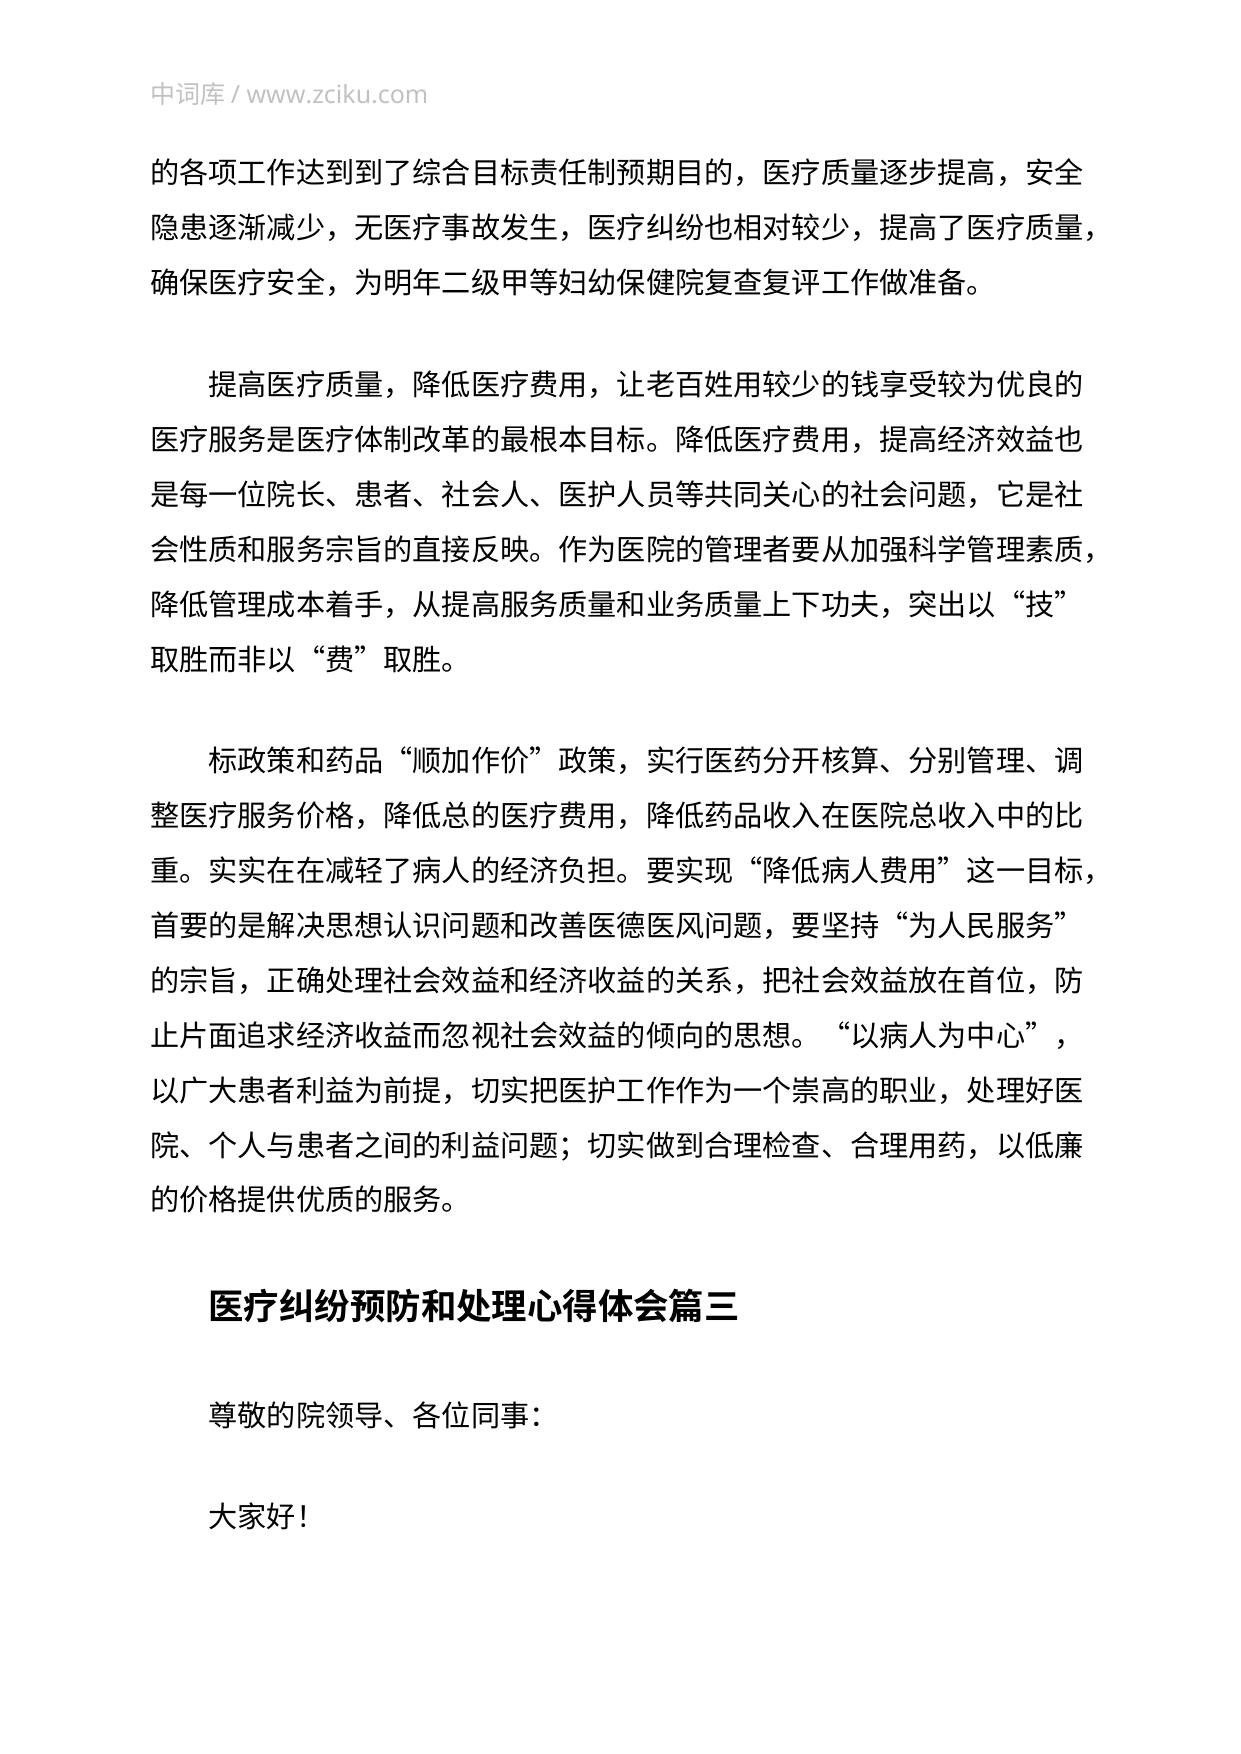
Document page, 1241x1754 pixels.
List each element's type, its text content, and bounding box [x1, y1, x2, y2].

text 医疗纠纷预防和处理心得体会篇三 [150, 1279, 1090, 1330]
text 标政策和药品“顺加作价”政策，实行医药分开核算、分别管理、调整医疗服务价格，降低总的医疗费用，降低药品收入在医院总收入中的比重。实实在在减轻了病人的经济负担。要实现“降低病人费用”这一目标，首要的是解决思想认识问题和改善医德医风问题，要坚持“为人民服务”的宗旨，正确处理社会效益和经济收益的关系，把社会效益放在首位，防止片面追求经济收益而忽视社会效益的倾向的思想。“以病人为中心”，以广大患者利益为前提，切实把医护工作作为一个崇高的职业，处理好医院、个人与患者之间的利益问题；切实做到合理检查、合理用药，以低廉的价格提供优质的服务。 [150, 738, 1090, 1219]
text 尊敬的院领导、各位同事： [150, 1392, 1090, 1434]
text 提高医疗质量，降低医疗费用，让老百姓用较少的钱享受较为优良的医疗服务是医疗体制改革的最根本目标。降低医疗费用，提高经济效益也是每一位院长、患者、社会人、医护人员等共同关心的社会问题，它是社会性质和服务宗旨的直接反映。作为医院的管理者要从加强科学管理素质，降低管理成本着手，从提高服务质量和业务质量上下功夫，突出以“技”取胜而非以“费”取胜。 [150, 362, 1090, 678]
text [150, 150, 1090, 302]
text 大家好！ [150, 1494, 1090, 1536]
